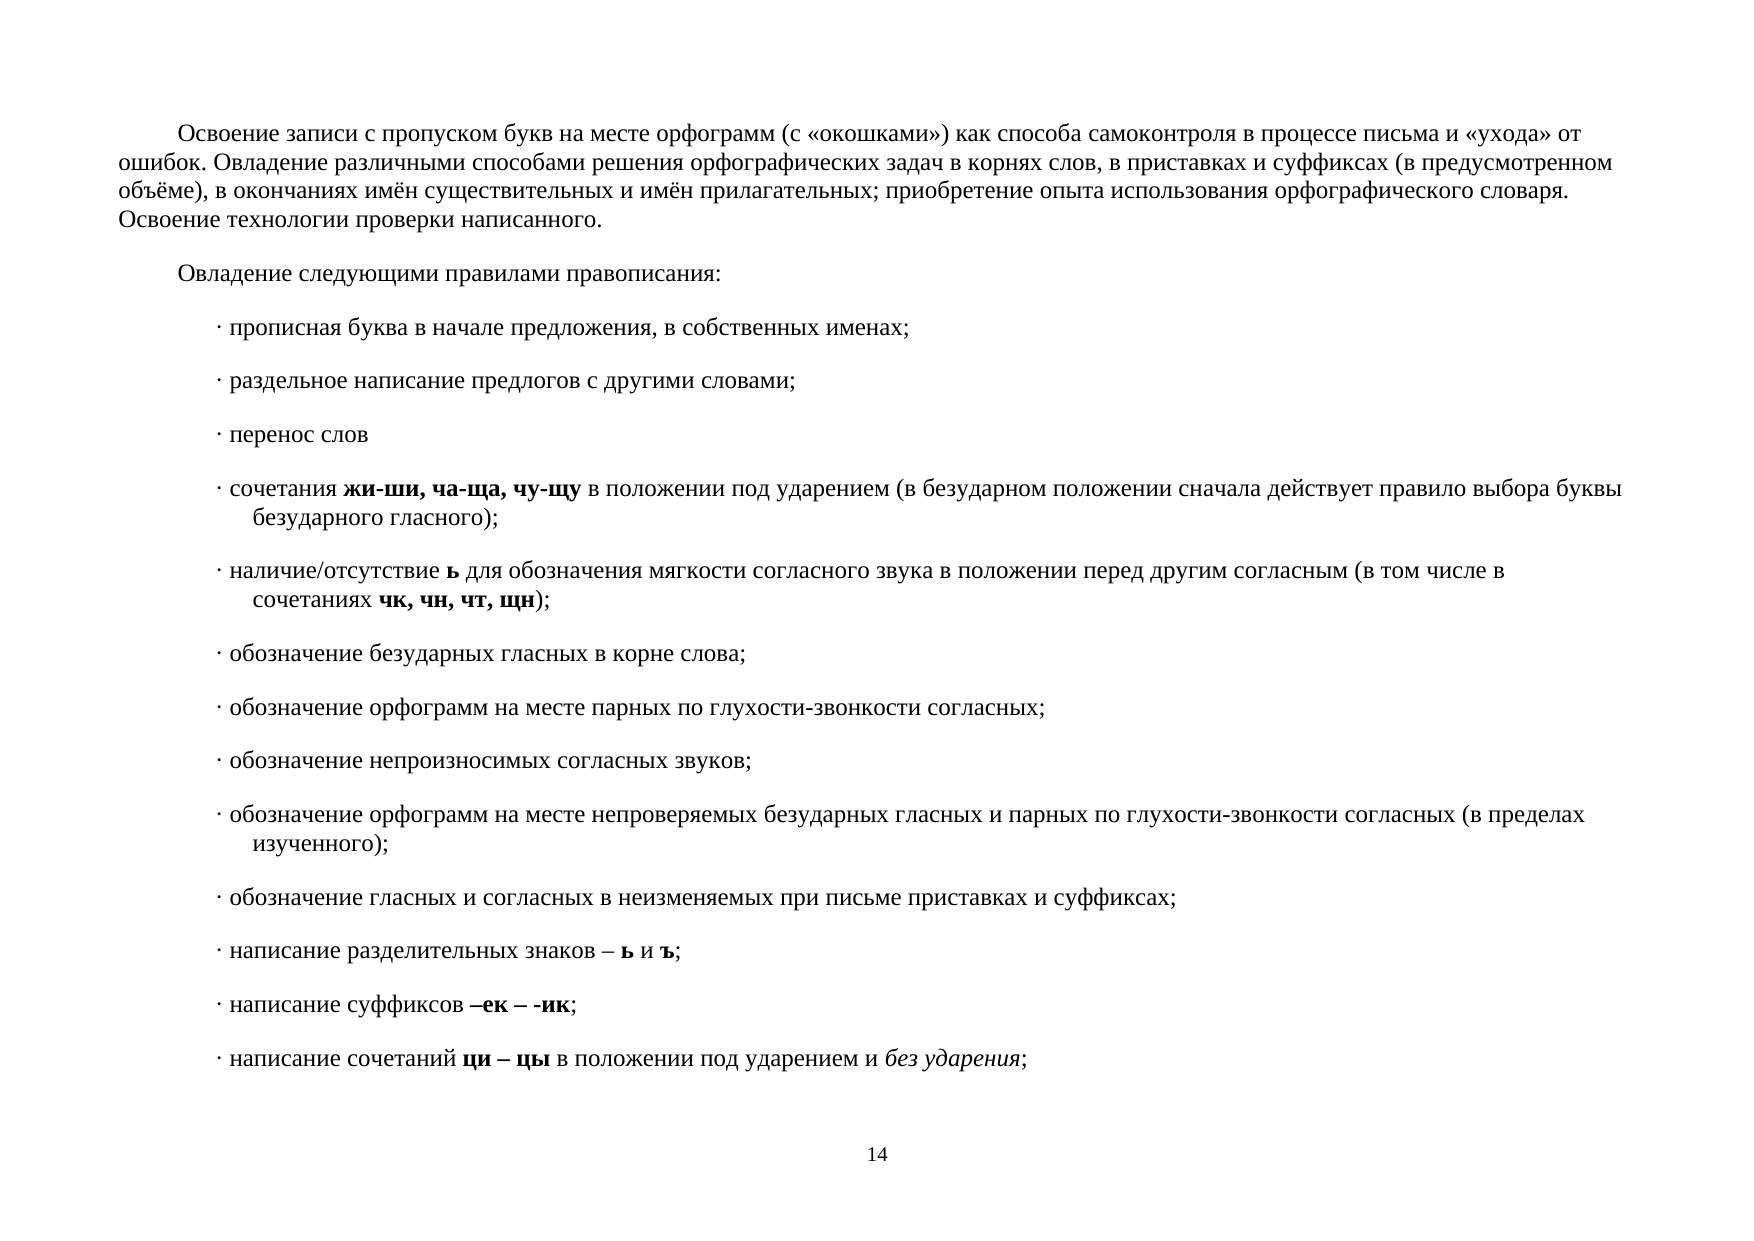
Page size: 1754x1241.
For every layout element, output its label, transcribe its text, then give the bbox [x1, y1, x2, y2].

text · написание разделительных знаков – ь и ъ; [215, 936, 1636, 964]
text · обозначение безударных гласных в корне слова; [215, 638, 1636, 667]
text · обозначение гласных и согласных в неизменяемых при письме приставках и суффиксах; [215, 882, 1636, 911]
text · раздельное написание предлогов с другими словами; [215, 366, 1636, 394]
text · обозначение орфограмм на месте парных по глухости-звонкости согласных; [215, 692, 1636, 721]
text · написание сочетаний ци – цы в положении под ударением и без ударения; [215, 1043, 1636, 1072]
text Освоение записи с пропуском букв на месте орфограмм (с «окошками») как способа самоконтроля в процессе письма и «ухода» от ошибок. Овладение различными способами решения орфографических задач в корнях слов, в приставках и суффиксах (в предусмотренном объёме), в окончаниях имён существительных и имён прилагательных; приобретение опыта использования орфографического словаря. Освоение технологии проверки написанного. [118, 118, 1636, 233]
text · обозначение орфограмм на месте непроверяемых безударных гласных и парных по глухости-звонкости согласных (в пределах изученного); [215, 799, 1636, 857]
text · сочетания жи-ши, ча-ща, чу-щу в положении под ударением (в безударном положении сначала действует правило выбора буквы безударного гласного); [215, 473, 1636, 531]
text · перенос слов [215, 419, 1636, 448]
text Овладение следующими правилами правописания: [118, 258, 1636, 287]
text · наличие/отсутствие ь для обозначения мягкости согласного звука в положении перед другим согласным (в том числе в сочетаниях чк, чн, чт, щн); [215, 556, 1636, 613]
text · написание суффиксов –ек – -ик; [215, 989, 1636, 1018]
text · обозначение непроизносимых согласных звуков; [215, 746, 1636, 774]
text · прописная буква в начале предложения, в собственных именах; [215, 312, 1636, 341]
